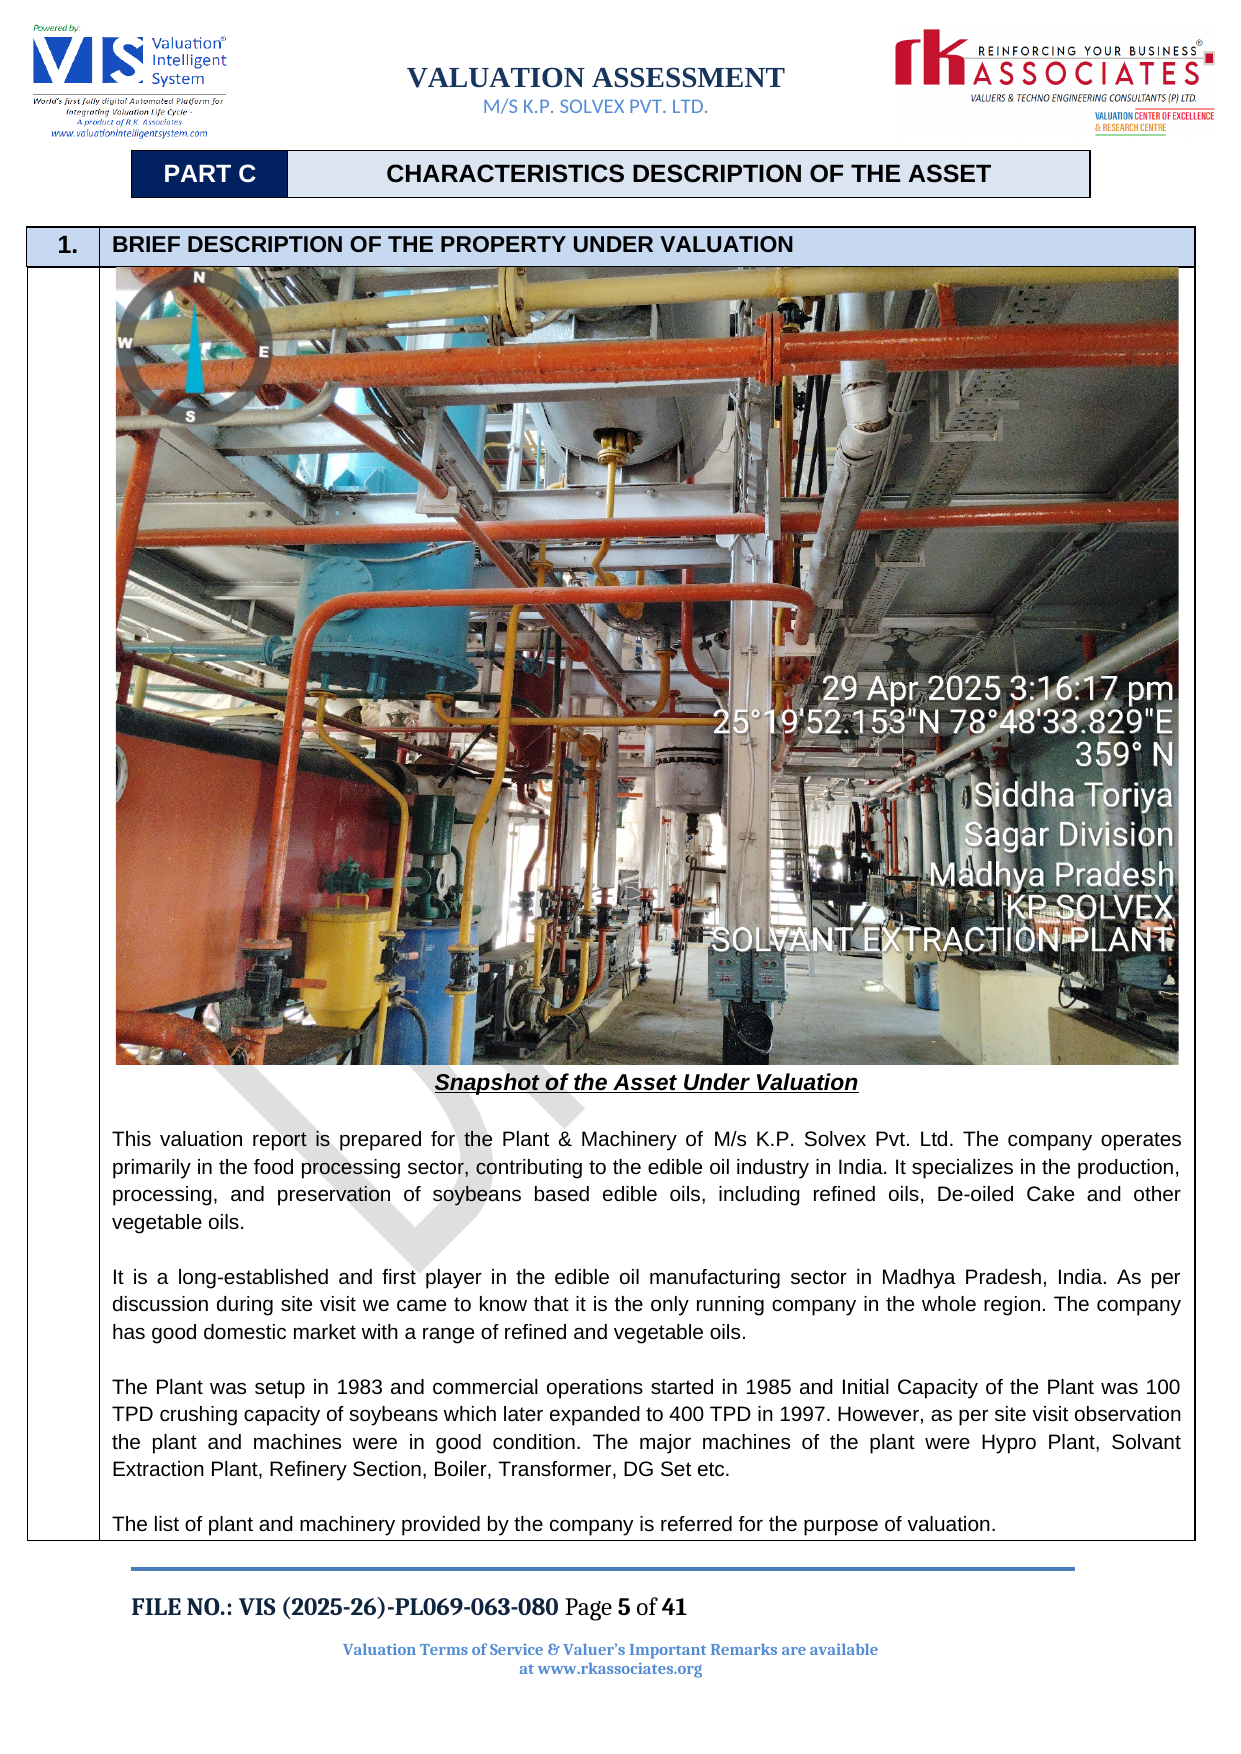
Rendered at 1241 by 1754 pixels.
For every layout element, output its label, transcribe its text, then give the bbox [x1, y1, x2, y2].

table_header [27, 228, 99, 266]
picture [115, 267, 1179, 1065]
picture [23, 22, 234, 141]
table_header BRIEF DESCRIPTION OF THE PROPERTY UNDER VALUATION [100, 228, 1194, 266]
picture [889, 21, 1218, 139]
table_cell [28, 268, 99, 1540]
table_header CHARACTERISTICS DESCRIPTION OF THE ASSET [288, 151, 1089, 197]
table_header PART C [132, 151, 287, 197]
